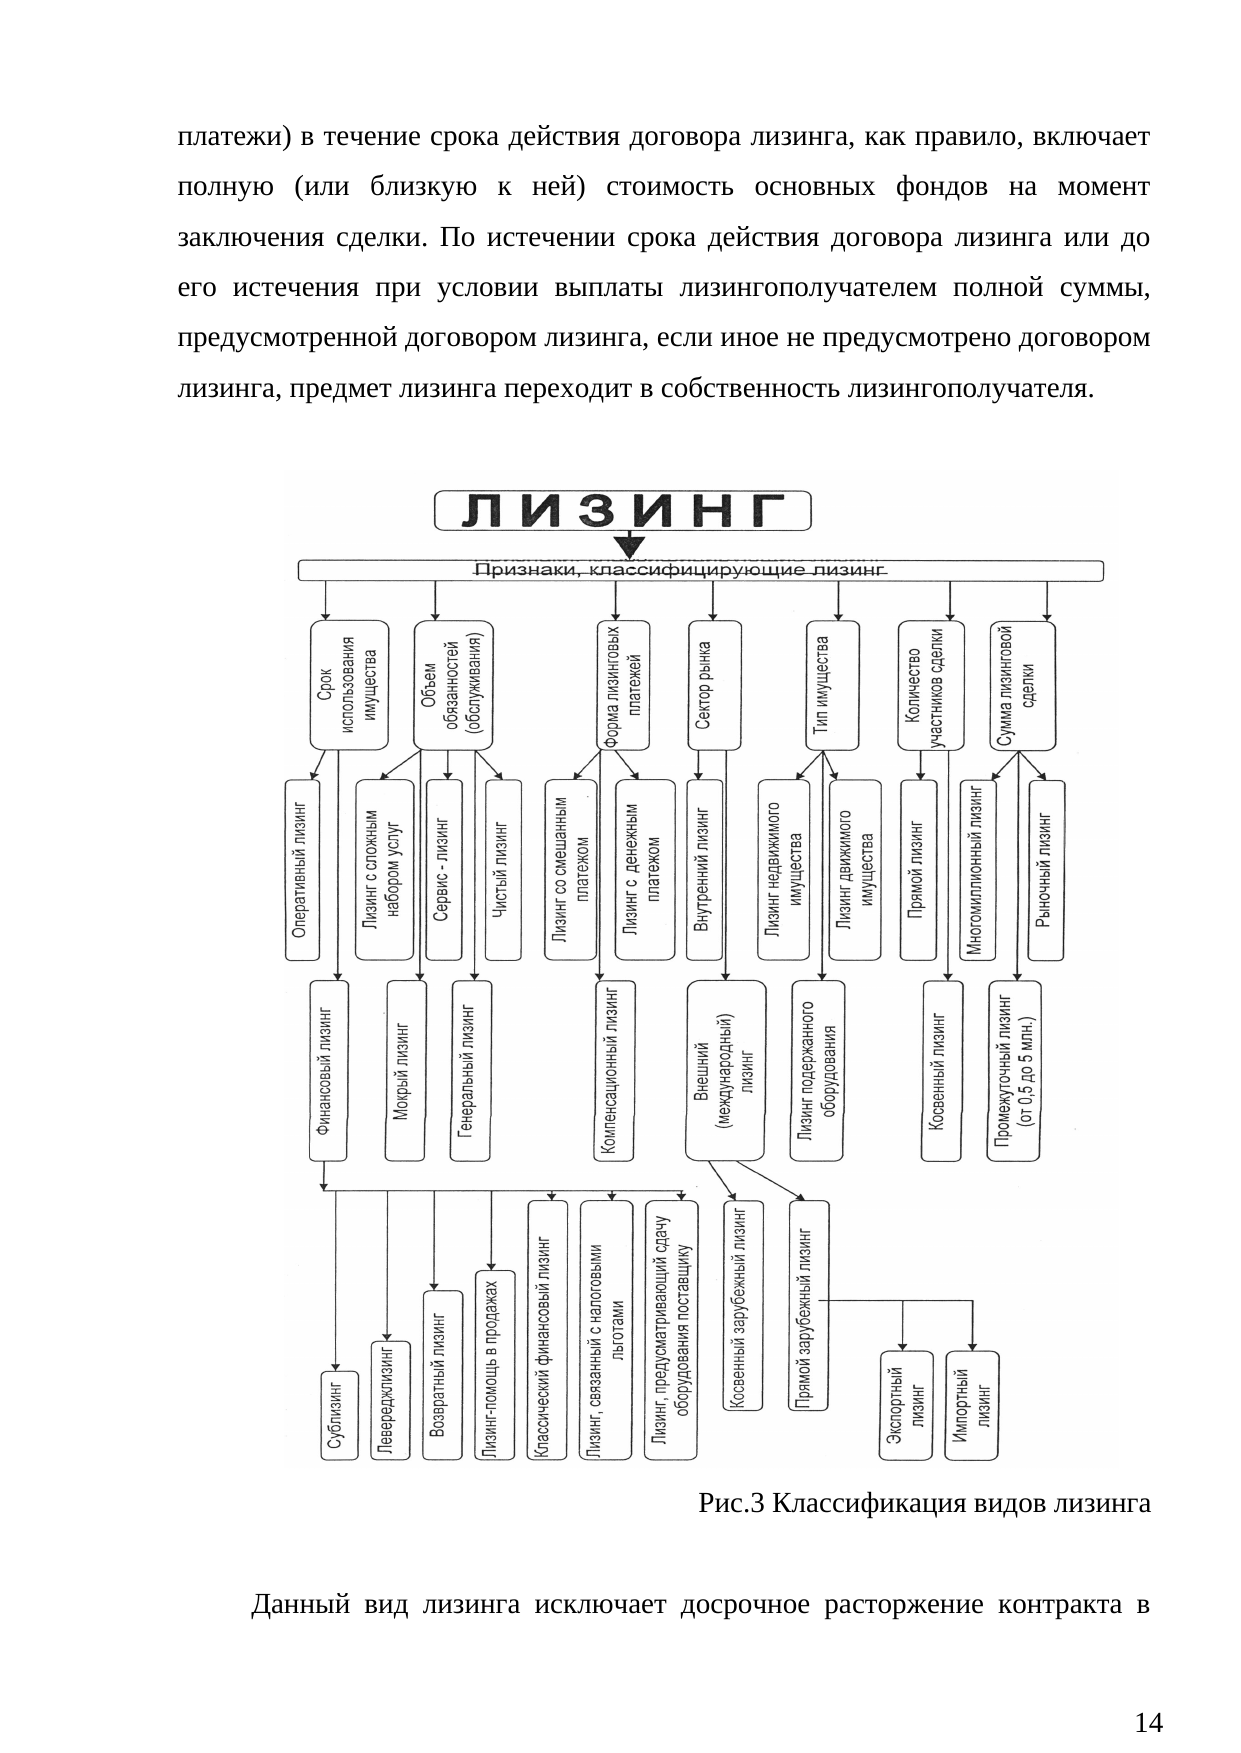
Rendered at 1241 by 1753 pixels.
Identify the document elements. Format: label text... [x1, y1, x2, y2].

picture [284, 470, 1119, 1469]
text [177, 118, 1152, 403]
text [177, 1586, 1152, 1620]
text Рис.3 Классификация видов лизинга [177, 1486, 1152, 1519]
